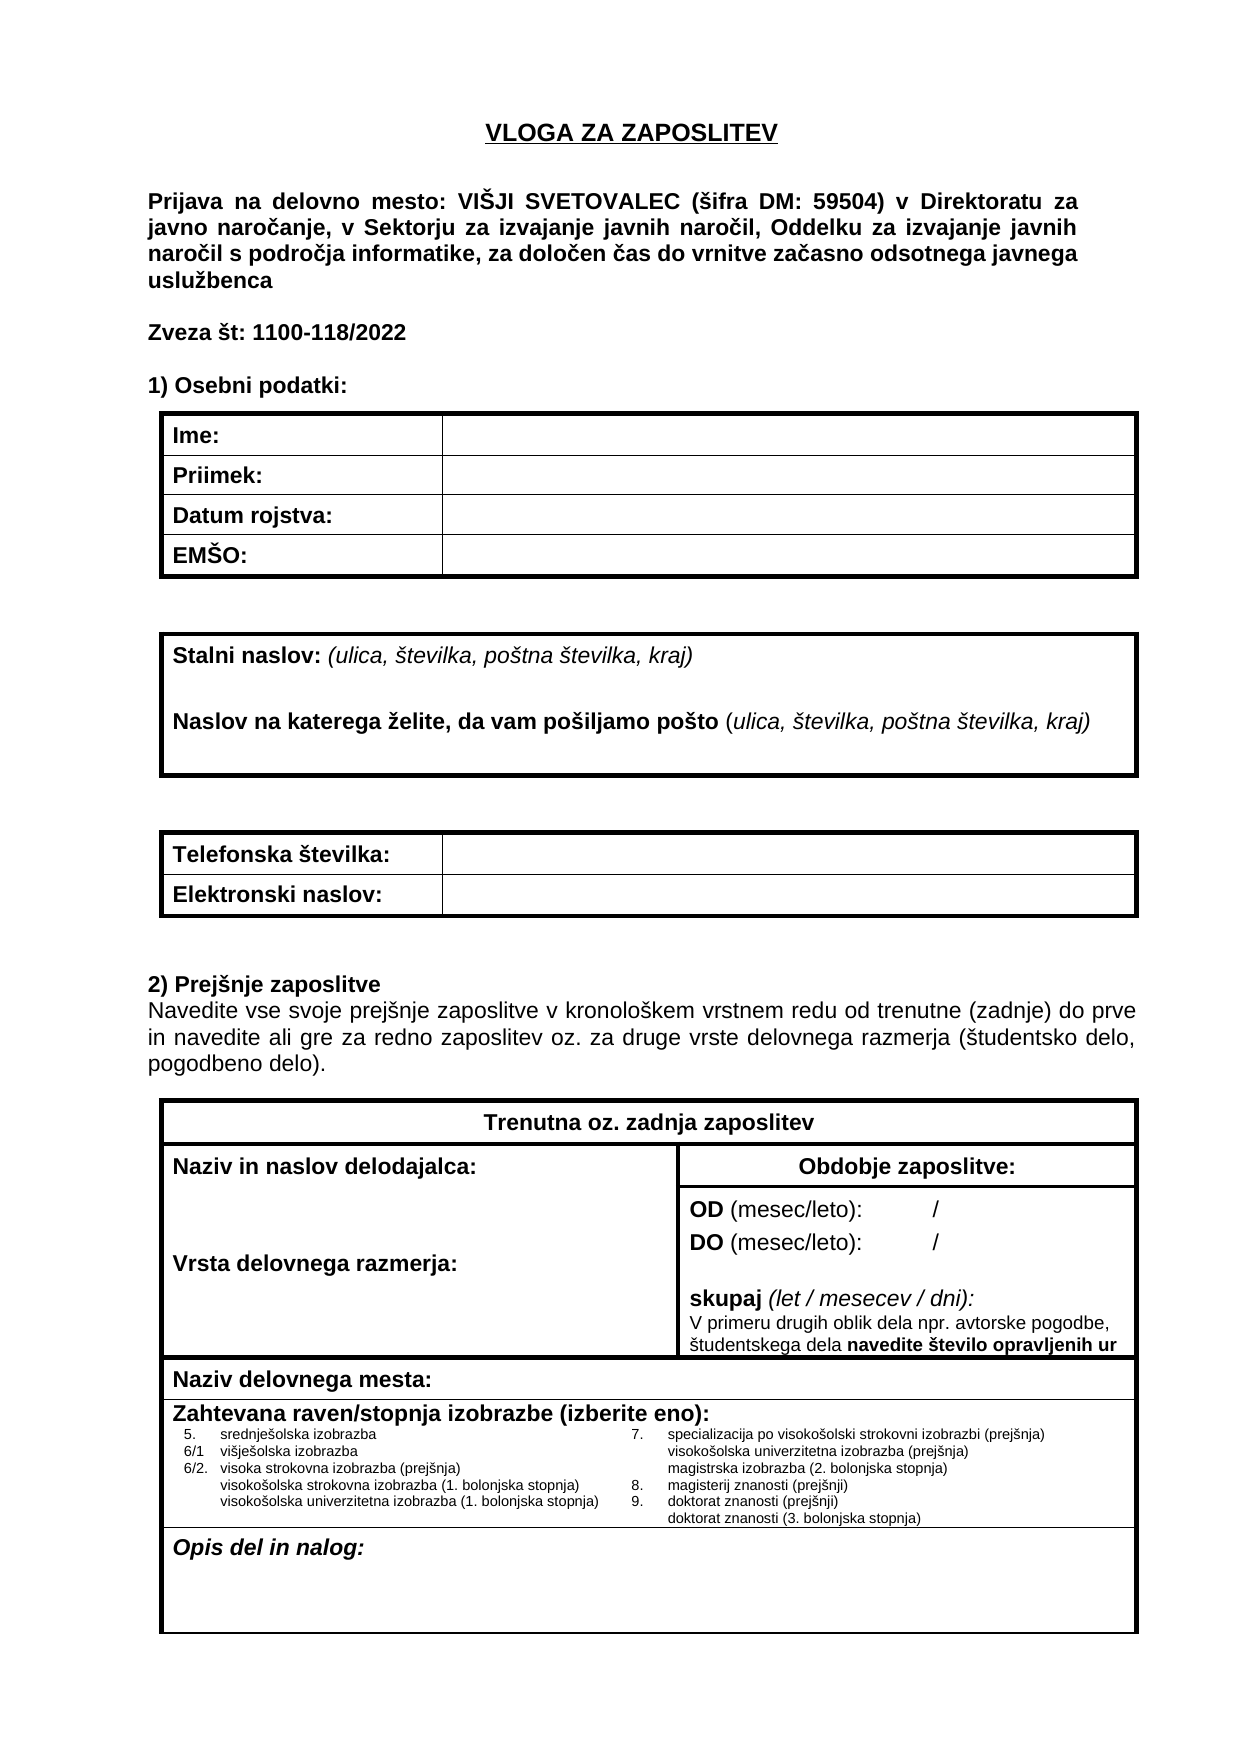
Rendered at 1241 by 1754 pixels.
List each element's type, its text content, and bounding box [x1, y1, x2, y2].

text Prijava na delovno mesto: VIŠJI SVETOVALEC (šifra DM: 59504) v Direktoratu za javno naročanje, v Sektorju za izvajanje javnih naročil, Oddelku za izvajanje javnih naročil s področja informatike, za določen čas do vrnitve začasno odsotnega javnega uslužbenca [148, 188, 1078, 293]
table_cell Naziv delovnega mesta: [164, 1360, 1134, 1398]
table_cell Elektronski naslov: [164, 875, 442, 914]
table_header Stalni naslov: (ulica, številka, poštna številka, kraj) Naslov na katerega želite, da vam pošiljamo pošto (ulica, številka, poštna številka, kraj) [164, 636, 1134, 773]
table_cell [443, 875, 1134, 914]
table_header [443, 416, 1134, 454]
text Navedite vse svoje prejšnje zaposlitve v kronološkem vrstnem redu od trenutne (zadnje) do prve in navedite ali gre za redno zaposlitev oz. za druge vrste delovnega razmerja (študentsko delo, pogodbeno delo). [148, 997, 1137, 1077]
table_cell [443, 535, 1134, 574]
table_cell EMŠO: [164, 535, 442, 574]
table_header Ime: [164, 416, 442, 454]
table_cell Opis del in nalog: [164, 1528, 1134, 1632]
table_cell Datum rojstva: [164, 495, 442, 534]
table_cell [443, 456, 1134, 494]
table_cell Priimek: [164, 456, 442, 494]
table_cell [164, 1146, 676, 1355]
table_cell [443, 495, 1134, 534]
table_header [443, 835, 1134, 874]
table_header Telefonska številka: [164, 835, 442, 874]
title VLOGA ZA ZAPOSLITEV [148, 118, 1078, 147]
text Zveza št: 1100-118/2022 [148, 319, 1078, 346]
table_cell Zahtevana raven/stopnja izobrazbe (izberite eno): [164, 1400, 1134, 1527]
table_cell Obdobje zaposlitve: [680, 1146, 1134, 1185]
table_header Trenutna oz. zadnja zaposlitev [164, 1103, 1134, 1142]
text 2) Prejšnje zaposlitve [148, 971, 1078, 997]
text 1) Osebni podatki: [148, 372, 1078, 398]
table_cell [680, 1188, 1134, 1355]
